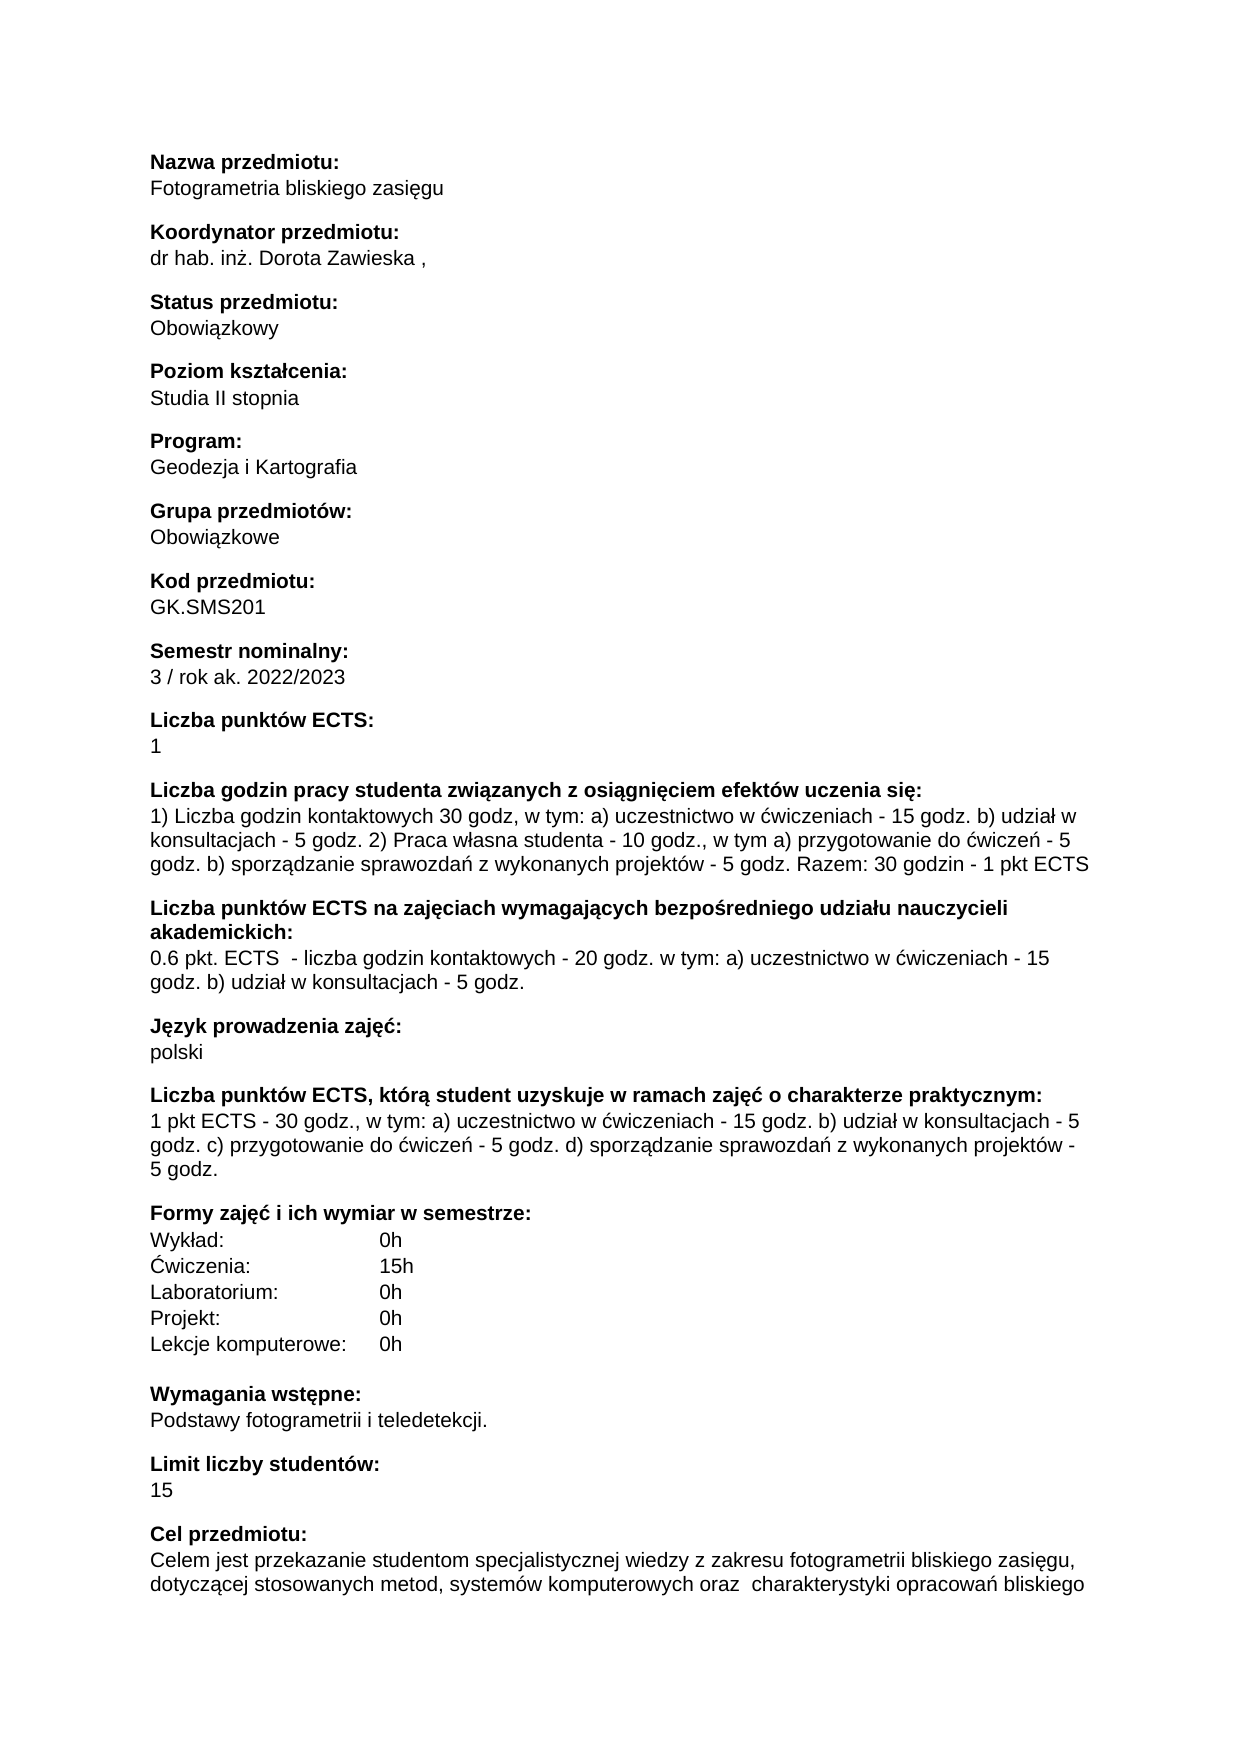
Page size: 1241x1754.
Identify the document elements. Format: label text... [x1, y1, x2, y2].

text Semestr nominalny: [150, 638, 1090, 662]
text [150, 1547, 1090, 1595]
text Koordynator przedmiotu: [150, 220, 1090, 244]
text Nazwa przedmiotu: [150, 150, 1090, 174]
text Liczba punktów ECTS na zajęciach wymagających bezpośredniego udziału nauczycieli akademickich: [150, 896, 1090, 944]
text Program: [150, 429, 1090, 453]
text Fotogrametria bliskiego zasięgu [150, 176, 1090, 200]
table_header Wykład: [140, 1228, 367, 1252]
text polski [150, 1039, 1090, 1063]
text Wymagania wstępne: [150, 1382, 1090, 1406]
table_cell Projekt: [140, 1306, 367, 1330]
text GK.SMS201 [150, 595, 1090, 619]
text Status przedmiotu: [150, 289, 1090, 313]
table_header 0h [369, 1228, 597, 1252]
text Cel przedmiotu: [150, 1521, 1090, 1545]
text Podstawy fotogrametrii i teledetekcji. [150, 1408, 1090, 1432]
text Geodezja i Kartografia [150, 455, 1090, 479]
text Studia II stopnia [150, 385, 1090, 409]
text Kod przedmiotu: [150, 569, 1090, 593]
table_cell 0h [369, 1278, 597, 1304]
text 15 [150, 1478, 1090, 1502]
text Limit liczby studentów: [150, 1452, 1090, 1476]
text 1 [150, 734, 1090, 758]
text 3 / rok ak. 2022/2023 [150, 664, 1090, 688]
text Grupa przedmiotów: [150, 499, 1090, 523]
table_cell 15h [369, 1252, 597, 1278]
text 1 pkt ECTS - 30 godz., w tym: a) uczestnictwo w ćwiczeniach - 15 godz. b) udział w konsultacjach - 5 godz. c) przygotowanie do ćwiczeń - 5 godz. d) sporządzanie sprawozdań z wykonanych projektów - 5 godz. [150, 1109, 1090, 1181]
text Liczba punktów ECTS, którą student uzyskuje w ramach zajęć o charakterze praktycznym: [150, 1083, 1090, 1107]
text Poziom kształcenia: [150, 359, 1090, 383]
table_cell Laboratorium: [140, 1280, 367, 1304]
text Liczba godzin pracy studenta związanych z osiągnięciem efektów uczenia się: [150, 778, 1090, 802]
text 0.6 pkt. ECTS - liczba godzin kontaktowych - 20 godz. w tym: a) uczestnictwo w ćwiczeniach - 15 godz. b) udział w konsultacjach - 5 godz. [150, 946, 1090, 994]
text Formy zajęć i ich wymiar w semestrze: [150, 1201, 1090, 1225]
table_cell 0h [369, 1304, 597, 1330]
text Język prowadzenia zajęć: [150, 1013, 1090, 1037]
text dr hab. inż. Dorota Zawieska , [150, 246, 1090, 270]
table_cell Lekcje komputerowe: [140, 1332, 367, 1356]
text Liczba punktów ECTS: [150, 708, 1090, 732]
text Obowiązkowy [150, 316, 1090, 339]
table_cell Ćwiczenia: [140, 1254, 367, 1278]
text Obowiązkowe [150, 525, 1090, 549]
table_cell 0h [369, 1330, 597, 1356]
text 1) Liczba godzin kontaktowych 30 godz, w tym: a) uczestnictwo w ćwiczeniach - 15 godz. b) udział w konsultacjach - 5 godz. 2) Praca własna studenta - 10 godz., w tym a) przygotowanie do ćwiczeń - 5 godz. b) sporządzanie sprawozdań z wykonanych projektów - 5 godz. Razem: 30 godzin - 1 pkt ECTS [150, 804, 1090, 876]
